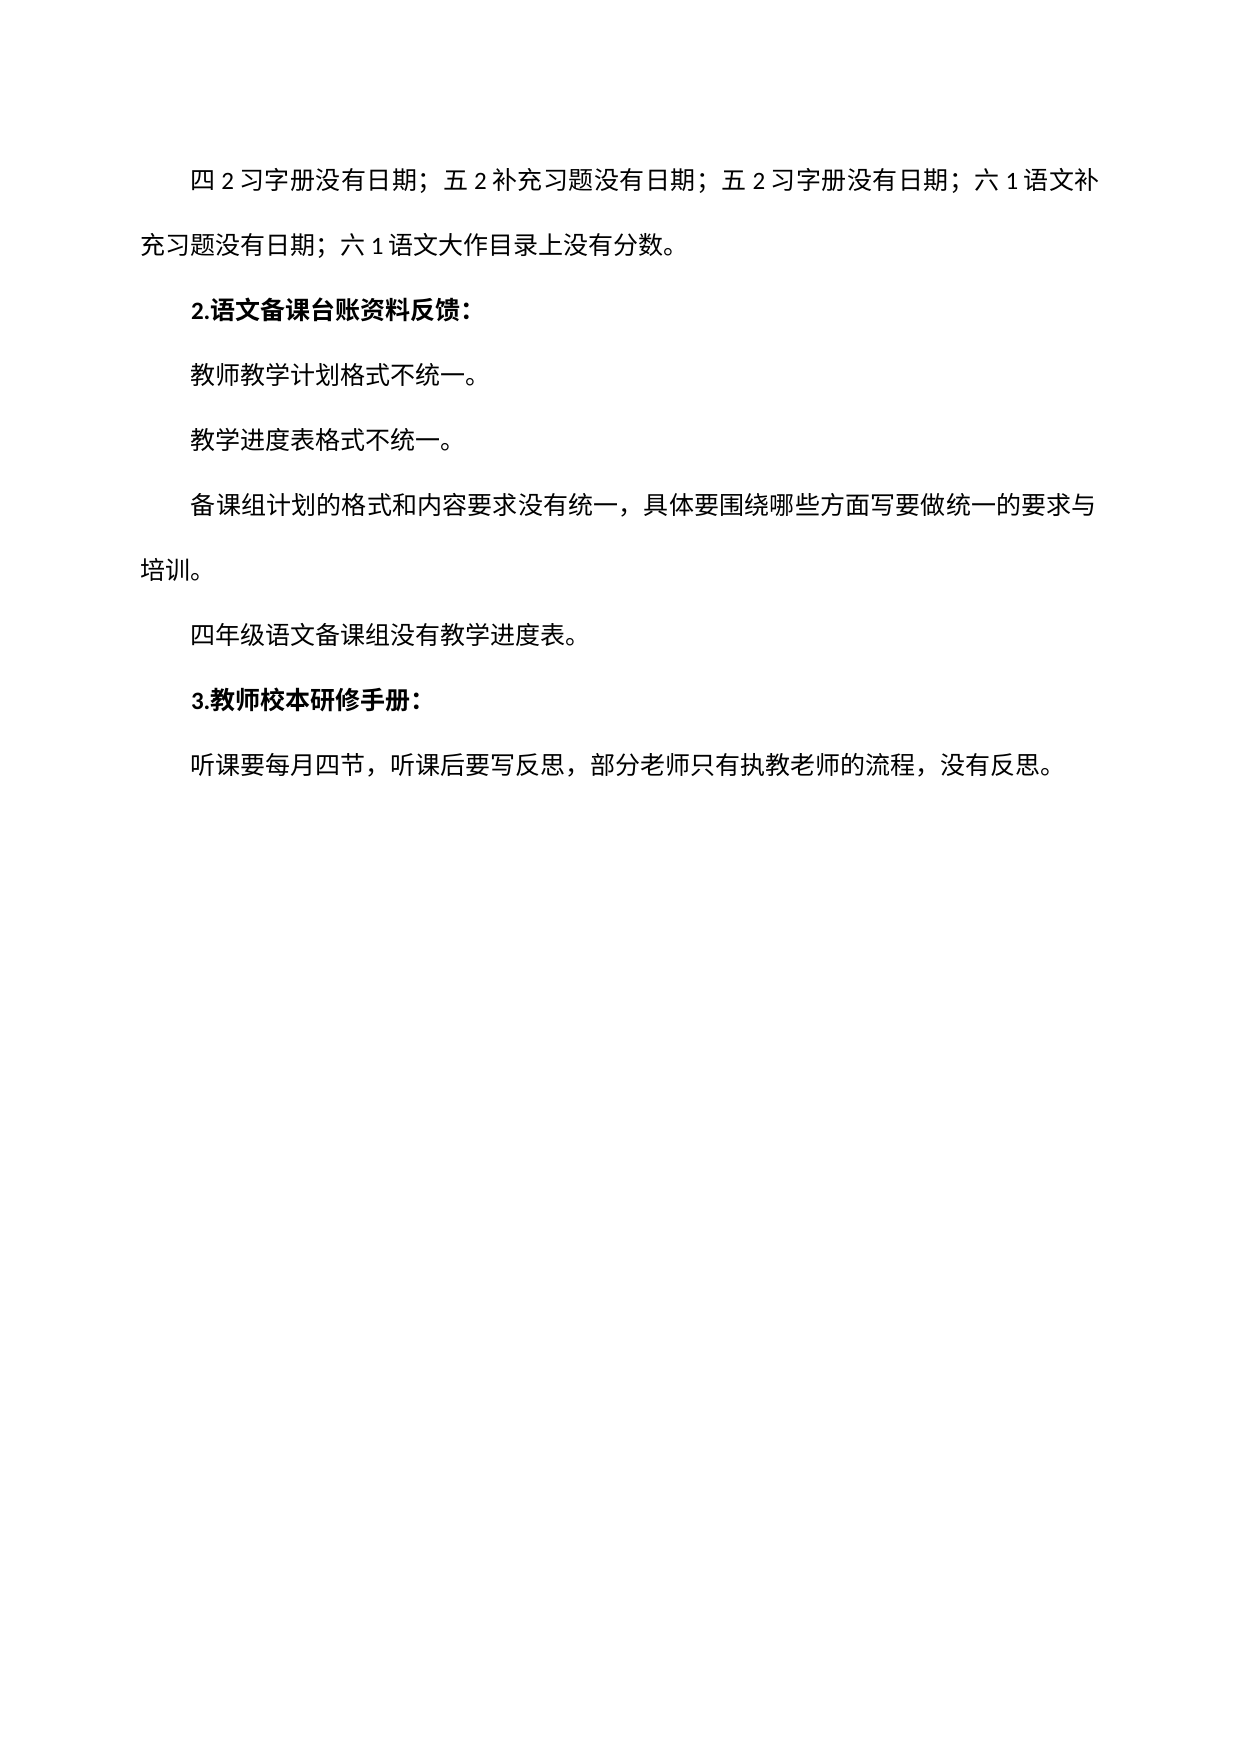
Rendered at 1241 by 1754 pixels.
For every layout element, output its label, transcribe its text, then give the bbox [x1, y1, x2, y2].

list 四2习字册没有日期；五2补充习题没有日期；五2习字册没有日期；六1语文补充习题没有日期；六1语文大作目录上没有分数。 [141, 146, 1100, 276]
list 听课要每月四节，听课后要写反思，部分老师只有执教老师的流程，没有反思。 [141, 731, 1100, 796]
list 教师教学计划格式不统一。 [141, 341, 1100, 406]
list 教学进度表格式不统一。 [141, 406, 1100, 471]
list 备课组计划的格式和内容要求没有统一，具体要围绕哪些方面写要做统一的要求与培训。 [141, 471, 1100, 601]
list 2.语文备课台账资料反馈： [141, 276, 1100, 341]
list 四年级语文备课组没有教学进度表。 [141, 601, 1100, 666]
list 3.教师校本研修手册： [141, 666, 1100, 731]
